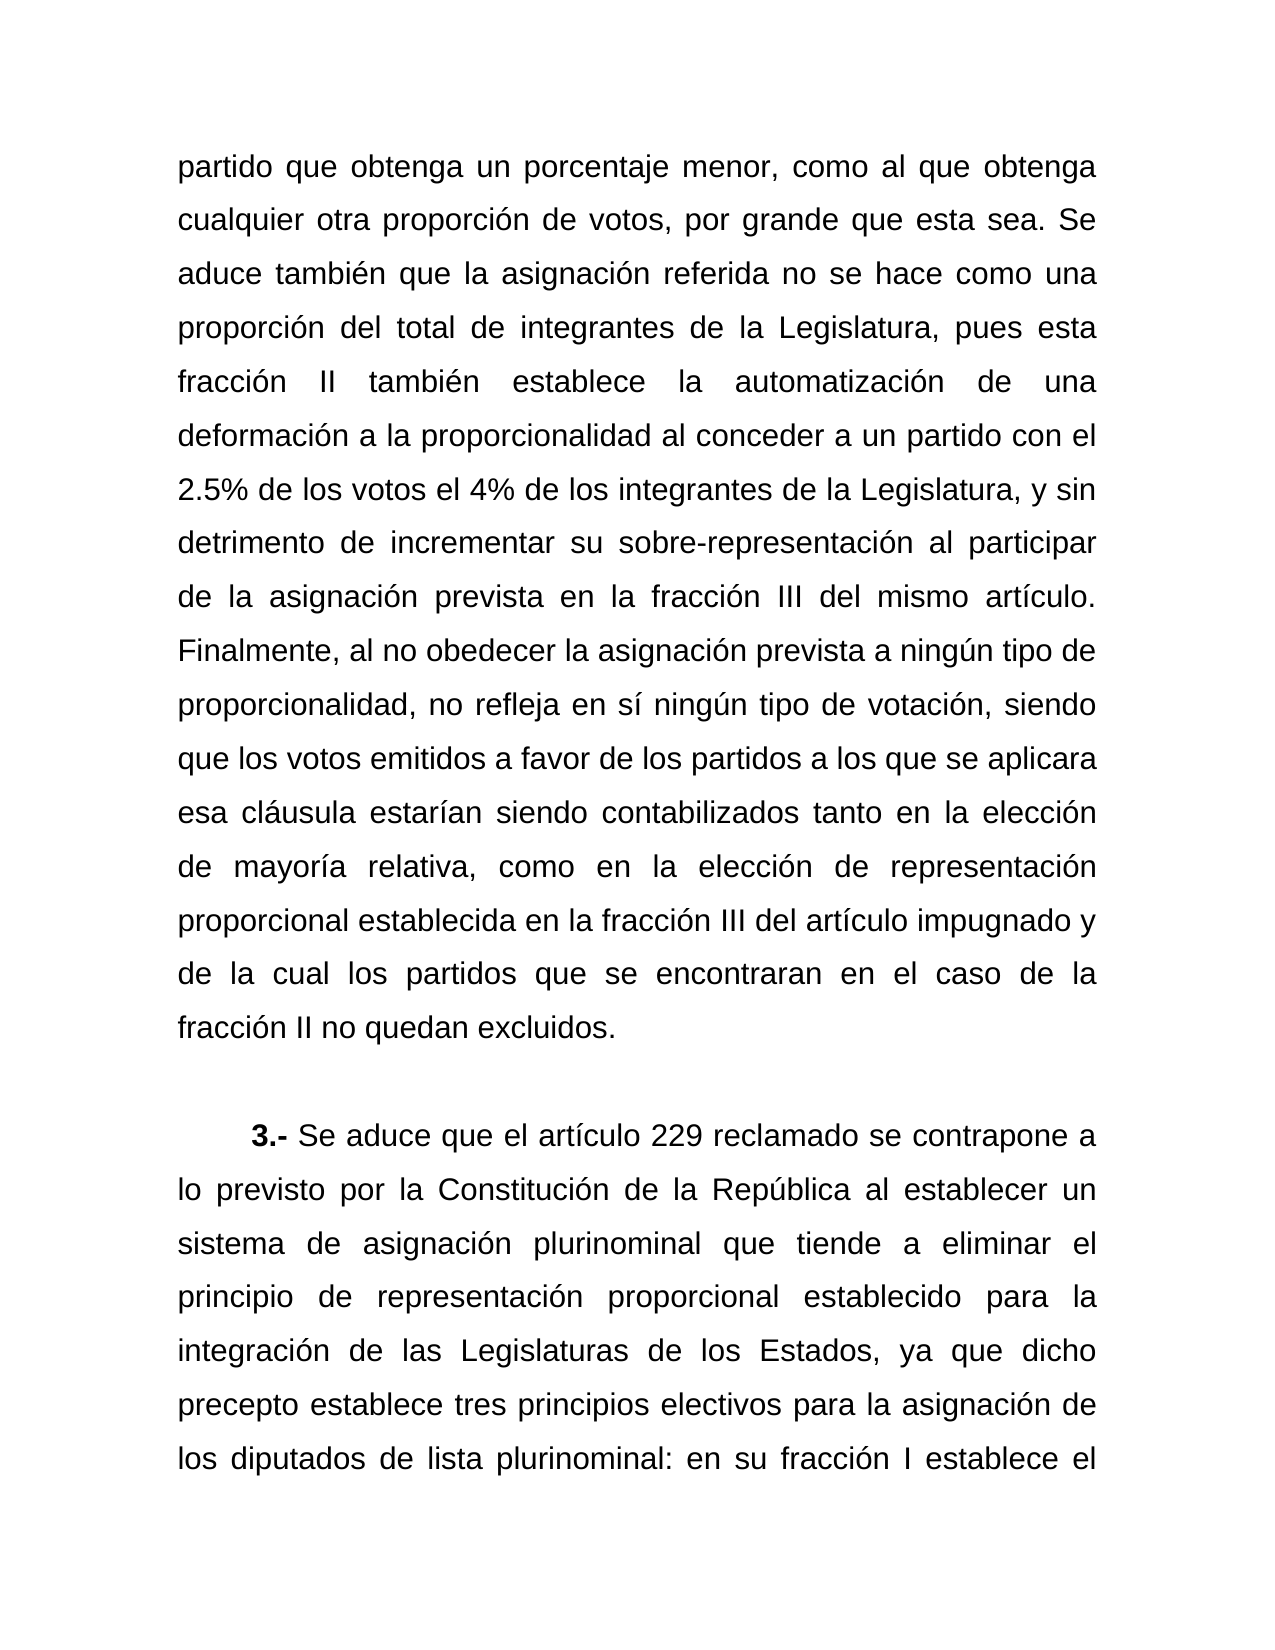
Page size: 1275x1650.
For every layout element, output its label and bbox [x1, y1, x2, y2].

text [177, 1117, 1098, 1476]
text [177, 148, 1098, 1045]
